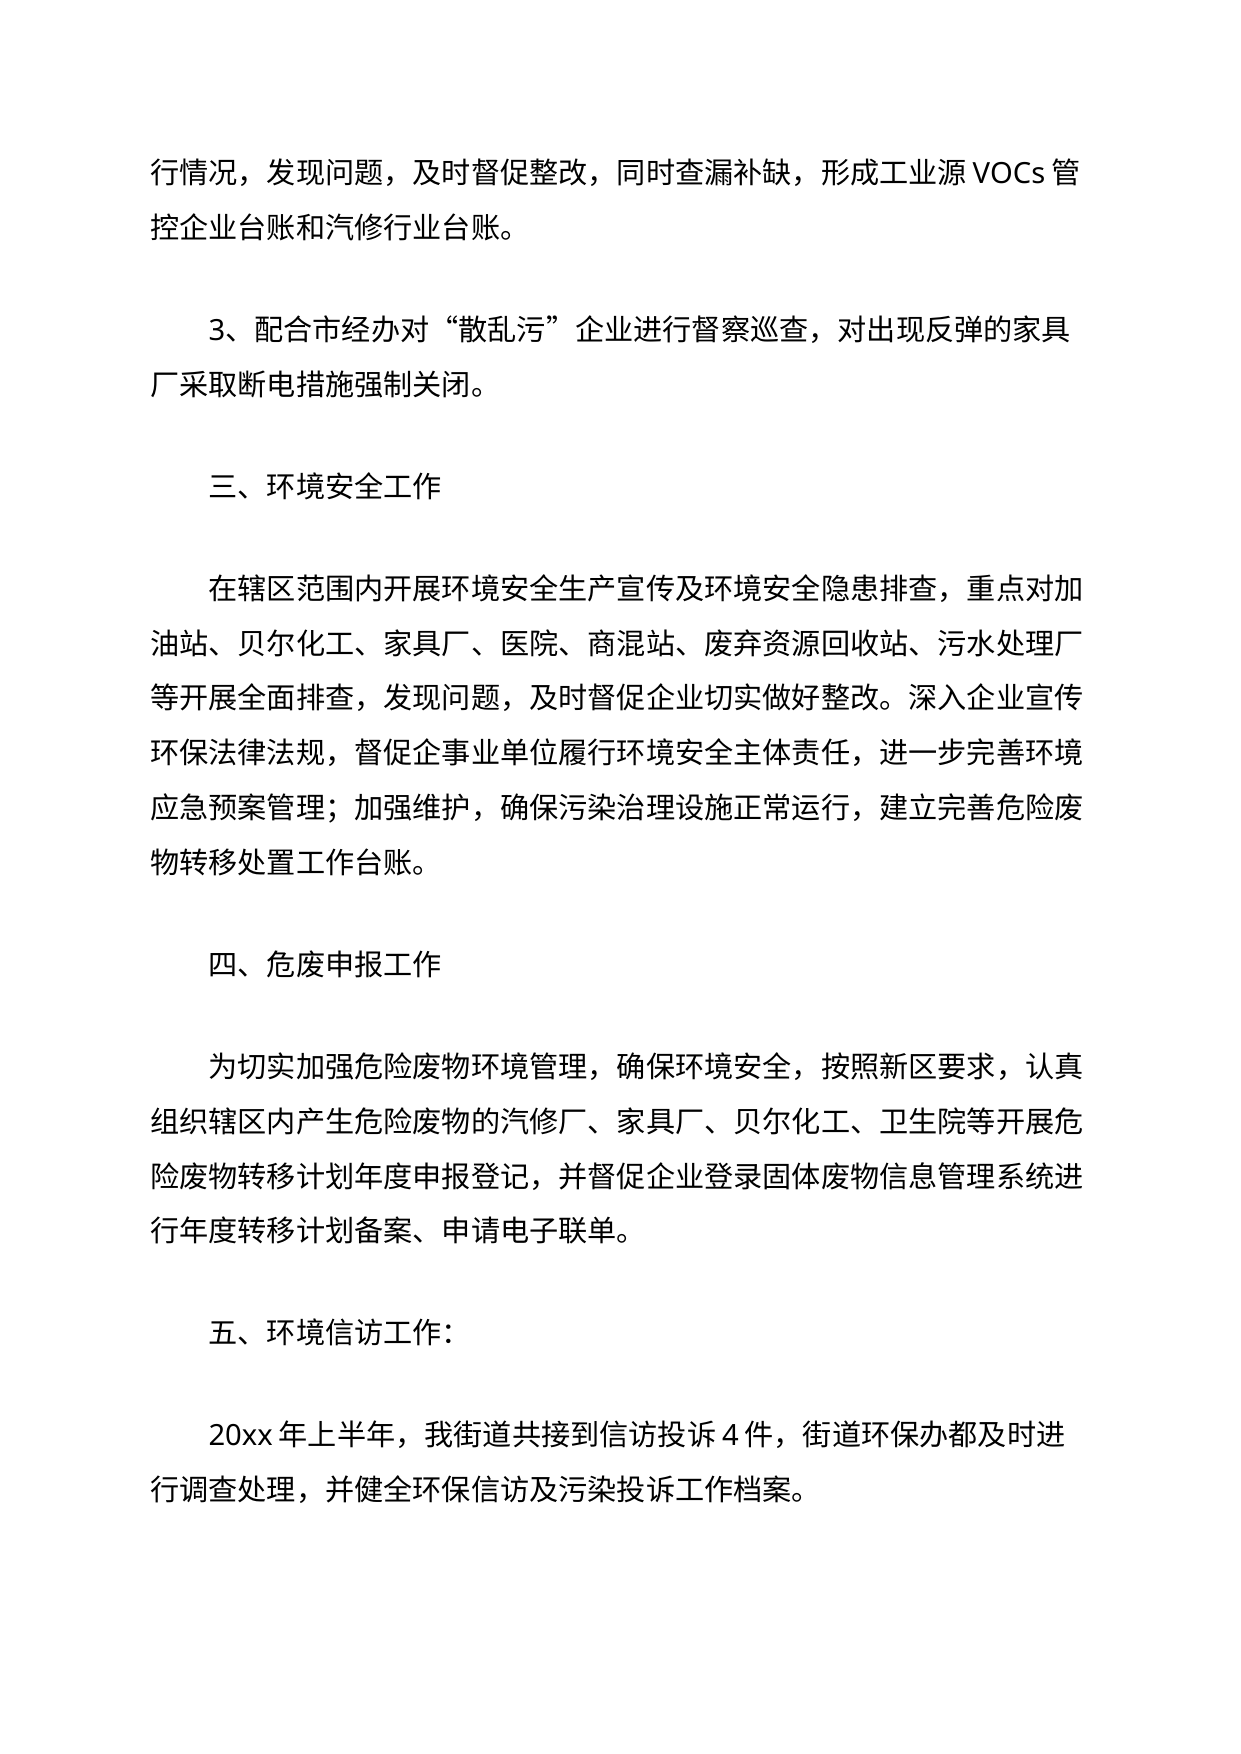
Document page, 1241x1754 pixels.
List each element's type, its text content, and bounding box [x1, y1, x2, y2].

text 四、危废申报工作 [150, 942, 1090, 984]
text 在辖区范围内开展环境安全生产宣传及环境安全隐患排查，重点对加油站、贝尔化工、家具厂、医院、商混站、废弃资源回收站、污水处理厂等开展全面排查，发现问题，及时督促企业切实做好整改。深入企业宣传环保法律法规，督促企事业单位履行环境安全主体责任，进一步完善环境应急预案管理；加强维护，确保污染治理设施正常运行，建立完善危险废物转移处置工作台账。 [150, 565, 1090, 882]
text 20xx年上半年，我街道共接到信访投诉4件，街道环保办都及时进行调查处理，并健全环保信访及污染投诉工作档案。 [150, 1412, 1090, 1509]
text 五、环境信访工作： [150, 1310, 1090, 1352]
text 三、环境安全工作 [150, 463, 1090, 506]
text 为切实加强危险废物环境管理，确保环境安全，按照新区要求，认真组织辖区内产生危险废物的汽修厂、家具厂、贝尔化工、卫生院等开展危险废物转移计划年度申报登记，并督促企业登录固体废物信息管理系统进行年度转移计划备案、申请电子联单。 [150, 1043, 1090, 1250]
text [150, 150, 1090, 247]
text 3、配合市经办对“散乱污”企业进行督察巡查，对出现反弹的家具厂采取断电措施强制关闭。 [150, 307, 1090, 404]
